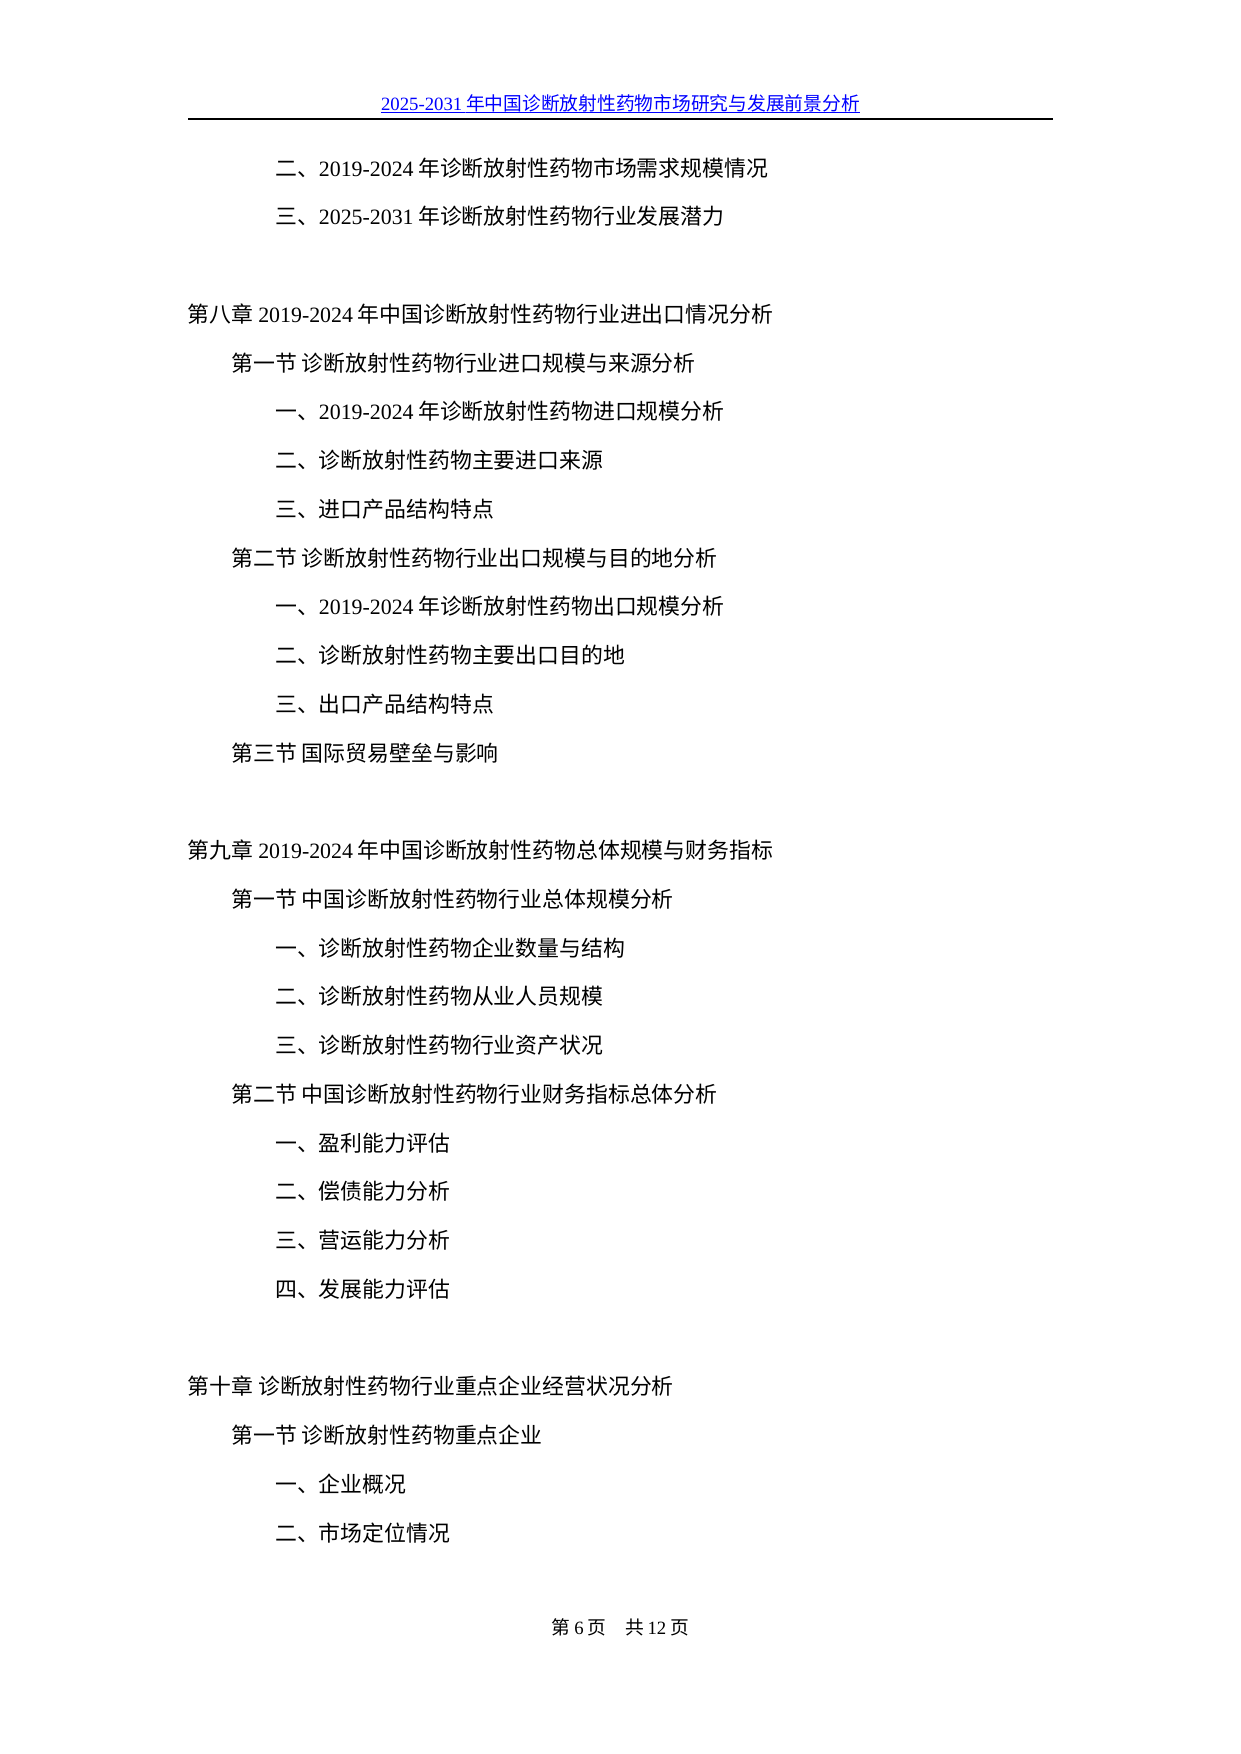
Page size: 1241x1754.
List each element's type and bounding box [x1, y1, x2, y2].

text [187, 150, 1053, 1548]
